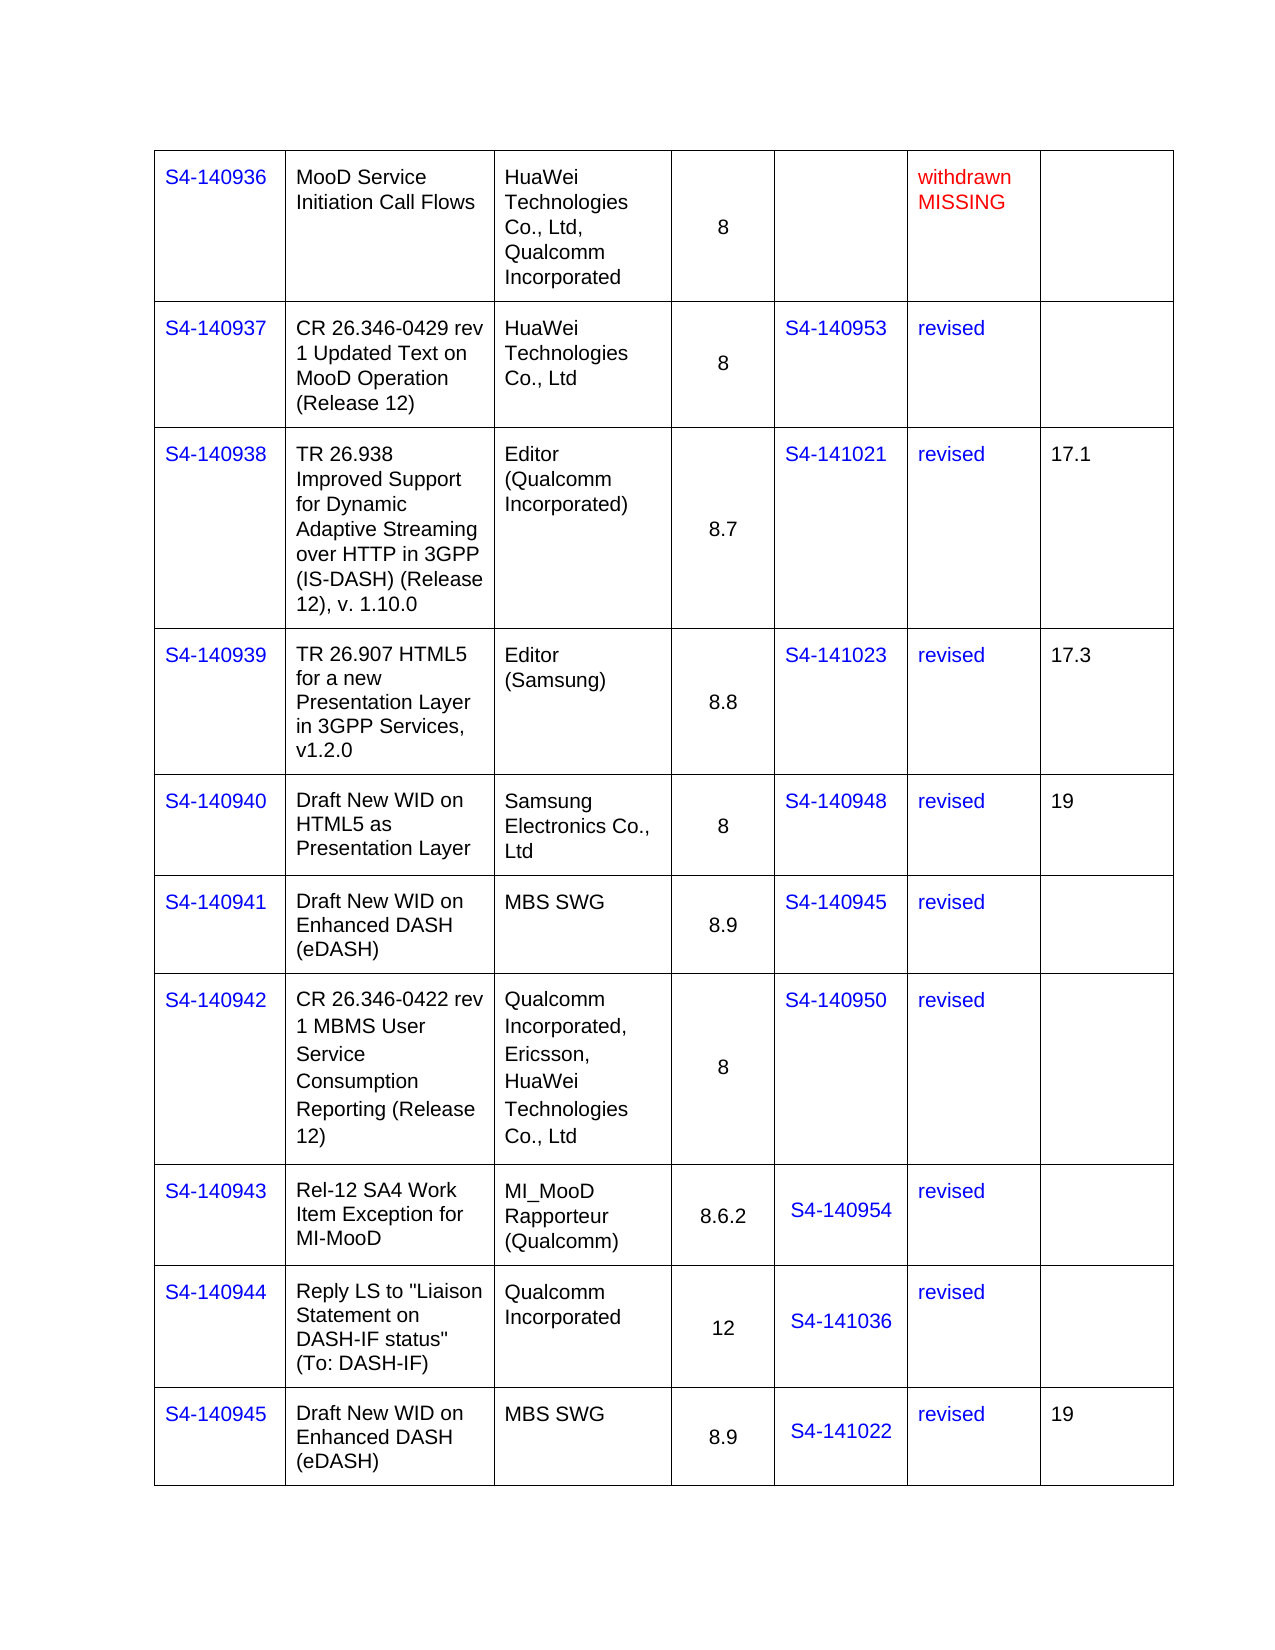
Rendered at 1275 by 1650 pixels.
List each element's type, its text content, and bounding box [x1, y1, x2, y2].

table_cell HuaWei Technologies Co., Ltd [495, 302, 671, 427]
table_cell 8.9 [672, 876, 774, 973]
table_cell revised [908, 1388, 1040, 1485]
table_cell S4-141023 [775, 629, 907, 774]
table_cell [775, 151, 907, 301]
table_cell S4-141036 [775, 1266, 907, 1387]
table_cell Qualcomm Incorporated [495, 1266, 671, 1387]
table_cell revised [908, 302, 1040, 427]
table_cell S4-140954 [775, 1165, 907, 1265]
table_cell revised [908, 1266, 1040, 1387]
table_cell MooD Service Initiation Call Flows [286, 151, 494, 301]
table_cell HuaWei Technologies Co., Ltd, Qualcomm Incorporated [495, 151, 671, 301]
table_cell 8.7 [672, 428, 774, 628]
table_cell S4-140939 [155, 629, 285, 774]
table_cell MBS SWG [495, 876, 671, 973]
table_cell Draft New WID on Enhanced DASH (eDASH) [286, 1388, 494, 1485]
table_cell 19 [1041, 1388, 1173, 1485]
table_cell S4-140938 [155, 428, 285, 628]
table_cell 12 [672, 1266, 774, 1387]
table_cell 17.3 [1041, 629, 1173, 774]
table_cell S4-140945 [155, 1388, 285, 1485]
table_cell Draft New WID on HTML5 as Presentation Layer [286, 775, 494, 875]
table_cell CR 26.346-0422 rev 1 MBMS User Service Consumption Reporting (Release 12) [286, 974, 494, 1164]
table_cell TR 26.907 HTML5 for a new Presentation Layer in 3GPP Services, v1.2.0 [286, 629, 494, 774]
table_cell S4-140950 [775, 974, 907, 1164]
table_cell Editor (Samsung) [495, 629, 671, 774]
table_cell revised [908, 428, 1040, 628]
table_cell S4-140948 [775, 775, 907, 875]
table_cell 8 [672, 974, 774, 1164]
table_cell S4-140936 [155, 151, 285, 301]
table_cell MBS SWG [495, 1388, 671, 1485]
table_cell revised [908, 974, 1040, 1164]
table_cell revised [908, 876, 1040, 973]
table_cell 8 [672, 151, 774, 301]
table_cell S4-140953 [775, 302, 907, 427]
table_cell Qualcomm Incorporated, Ericsson, HuaWei Technologies Co., Ltd [495, 974, 671, 1164]
table_cell S4-140937 [155, 302, 285, 427]
table_cell S4-141021 [775, 428, 907, 628]
table_cell [1041, 876, 1173, 973]
table_cell CR 26.346-0429 rev 1 Updated Text on MooD Operation (Release 12) [286, 302, 494, 427]
table_cell [1041, 1165, 1173, 1265]
table_cell S4-140944 [155, 1266, 285, 1387]
table_cell Editor (Qualcomm Incorporated) [495, 428, 671, 628]
table_cell 17.1 [1041, 428, 1173, 628]
table_cell S4-140942 [155, 974, 285, 1164]
table_cell Samsung Electronics Co., Ltd [495, 775, 671, 875]
table_cell [1041, 1266, 1173, 1387]
table_cell revised [908, 1165, 1040, 1265]
table_cell 8.8 [672, 629, 774, 774]
table_cell MI_MooD Rapporteur (Qualcomm) [495, 1165, 671, 1265]
table_cell [1041, 974, 1173, 1164]
table_cell revised [908, 629, 1040, 774]
table_cell 8.9 [672, 1388, 774, 1485]
table_cell withdrawn MISSING [908, 151, 1040, 301]
table_cell S4-141022 [775, 1388, 907, 1485]
table_cell Reply LS to "Liaison Statement on DASH-IF status" (To: DASH-IF) [286, 1266, 494, 1387]
table_cell [1041, 302, 1173, 427]
table_cell 8 [672, 302, 774, 427]
table_cell S4-140943 [155, 1165, 285, 1265]
table_cell S4-140945 [775, 876, 907, 973]
table_cell S4-140940 [155, 775, 285, 875]
table_cell Draft New WID on Enhanced DASH (eDASH) [286, 876, 494, 973]
table_cell 19 [1041, 775, 1173, 875]
table_cell revised [908, 775, 1040, 875]
table_cell 8 [672, 775, 774, 875]
table_cell Rel-12 SA4 Work Item Exception for MI-MooD [286, 1165, 494, 1265]
table_cell TR 26.938 Improved Support for Dynamic Adaptive Streaming over HTTP in 3GPP (IS-DASH) (Release 12), v. 1.10.0 [286, 428, 494, 628]
table_cell [1041, 151, 1173, 301]
table_cell 8.6.2 [672, 1165, 774, 1265]
table_cell S4-140941 [155, 876, 285, 973]
